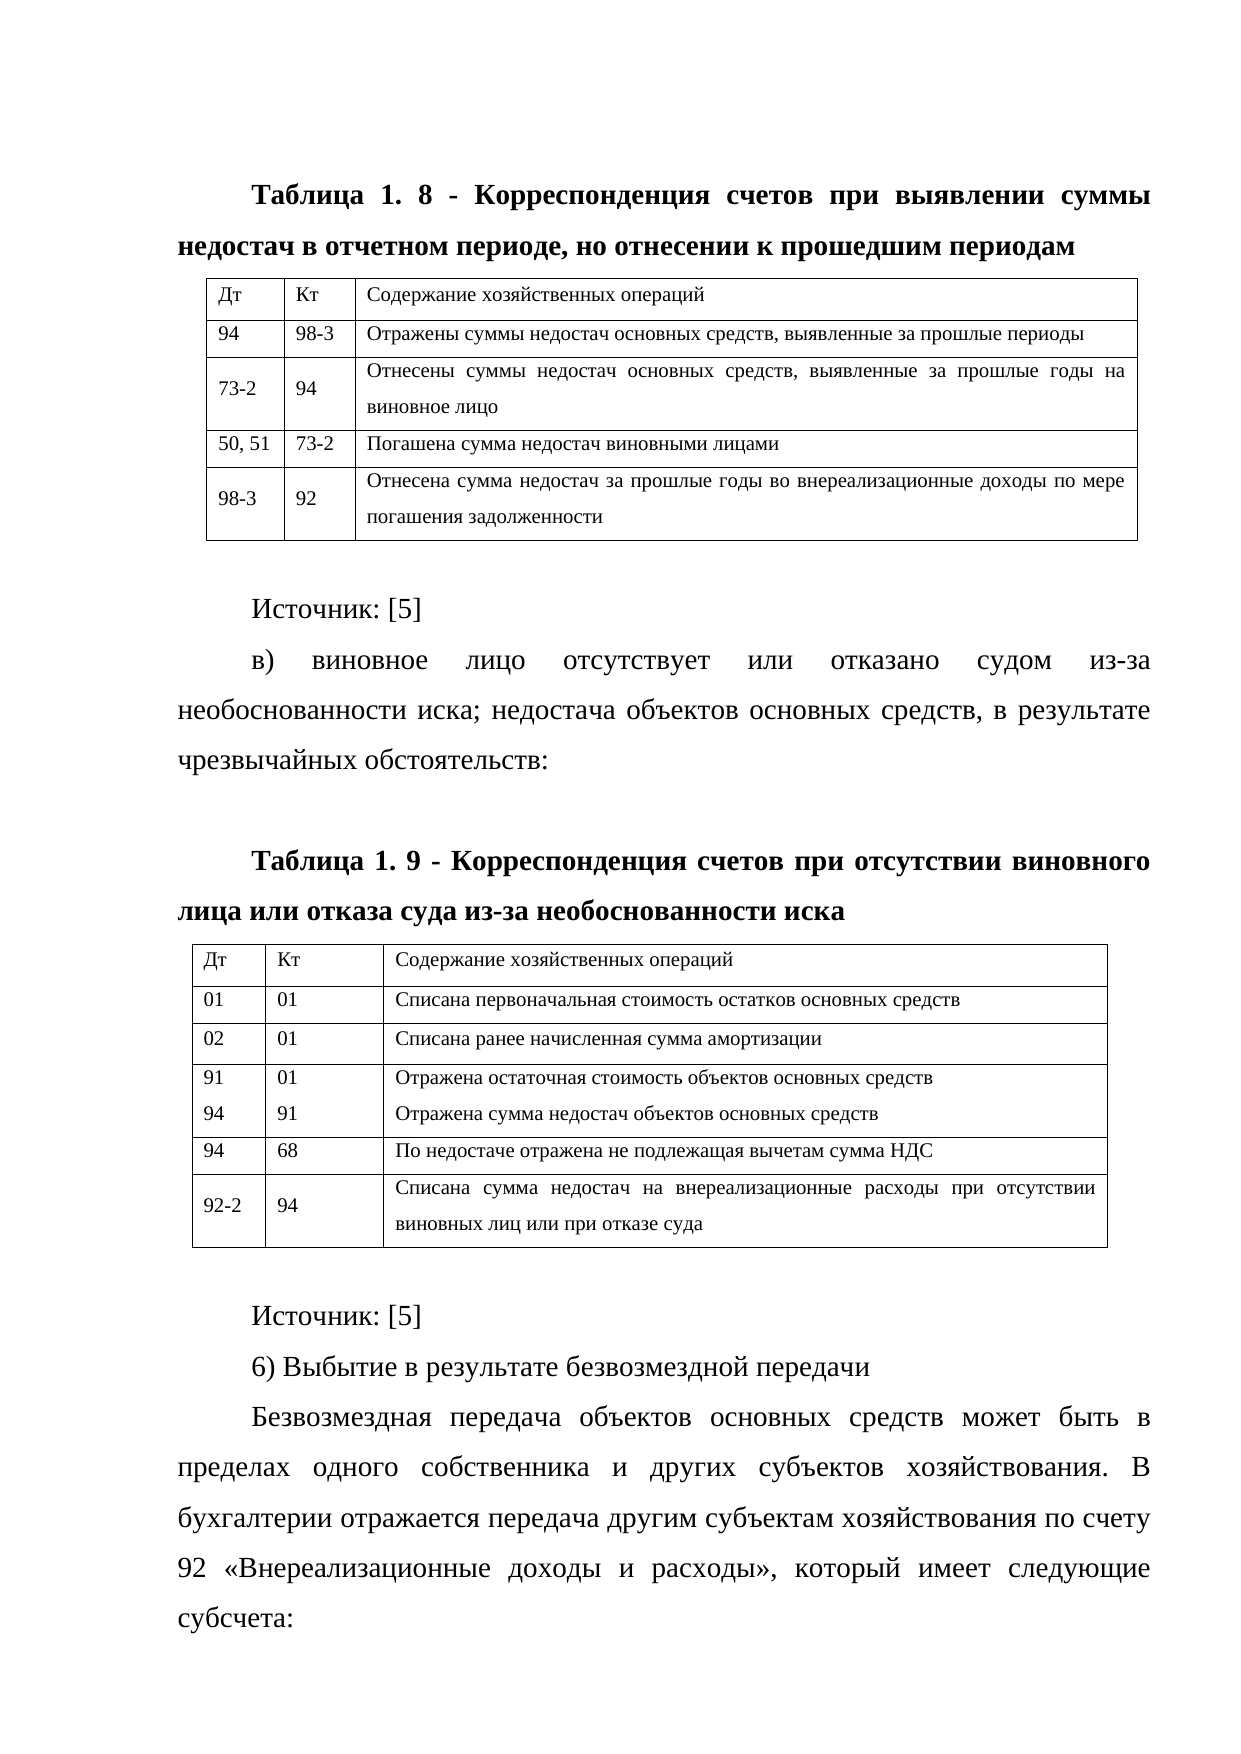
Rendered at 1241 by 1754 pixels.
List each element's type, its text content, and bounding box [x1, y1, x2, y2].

table_header Содержание хозяйственных операций [356, 279, 1137, 320]
text Таблица 1. 8 - Корреспонденция счетов при выявлении суммы недостач в отчетном периоде, но отнесении к прошедшим периодам [177, 177, 1152, 261]
table_cell 94 [207, 321, 284, 357]
table_header Кт [266, 945, 383, 986]
table_cell 01 [266, 1024, 383, 1064]
table_header Содержание хозяйственных операций [384, 945, 1107, 986]
table_header Дт [207, 279, 284, 320]
table_cell Отнесены суммы недостач основных средств, выявленные за прошлые годы на виновное лицо [356, 358, 1137, 430]
table_header Кт [285, 279, 355, 320]
table_cell Списана ранее начисленная сумма амортизации [384, 1024, 1107, 1064]
table_cell Списана первоначальная стоимость остатков основных средств [384, 987, 1107, 1023]
table_cell 92-2 [193, 1175, 265, 1247]
table_cell Списана сумма недостач на внереализационные расходы при отсутствии виновных лиц или при отказе суда [384, 1175, 1107, 1247]
table_cell 01 91 [266, 1065, 383, 1137]
text в) виновное лицо отсутствует или отказано судом из-за необоснованности иска; недостача объектов основных средств, в результате чрезвычайных обстоятельств: [177, 642, 1152, 776]
text Источник: [5] [177, 592, 1152, 625]
table_cell 73-2 [285, 431, 355, 467]
table_cell Погашена сумма недостач виновными лицами [356, 431, 1137, 467]
table_cell Отнесена сумма недостач за прошлые годы во внереализационные доходы по мере погашения задолженности [356, 468, 1137, 540]
table_cell 02 [193, 1024, 265, 1064]
table_cell 01 [193, 987, 265, 1023]
table_cell Отражены суммы недостач основных средств, выявленные за прошлые периоды [356, 321, 1137, 357]
table_cell 94 [285, 358, 355, 430]
text Таблица 1. 9 - Корреспонденция счетов при отсутствии виновного лица или отказа суда из-за необоснованности иска [177, 843, 1152, 927]
table_cell 98-3 [207, 468, 284, 540]
table_cell 94 [193, 1138, 265, 1174]
table_cell Отражена остаточная стоимость объектов основных средств Отражена сумма недостач объектов основных средств [384, 1065, 1107, 1137]
table_cell 94 [266, 1175, 383, 1247]
table_cell 91 94 [193, 1065, 265, 1137]
table_cell 98-3 [285, 321, 355, 357]
text 6) Выбытие в результате безвозмездной передачи [177, 1349, 1152, 1382]
table_cell 68 [266, 1138, 383, 1174]
table_cell 92 [285, 468, 355, 540]
table_cell 01 [266, 987, 383, 1023]
table_header Дт [193, 945, 265, 986]
text Безвозмездная передача объектов основных средств может быть в пределах одного собственника и других субъектов хозяйствования. В бухгалтерии отражается передача другим субъектам хозяйствования по счету 92 «Внереализационные доходы и расходы», который имеет следующие субсчета: [177, 1399, 1152, 1634]
text Источник: [5] [177, 1298, 1152, 1332]
table_cell 50, 51 [207, 431, 284, 467]
table_cell 73-2 [207, 358, 284, 430]
table_cell По недостаче отражена не подлежащая вычетам сумма НДС [384, 1138, 1107, 1174]
